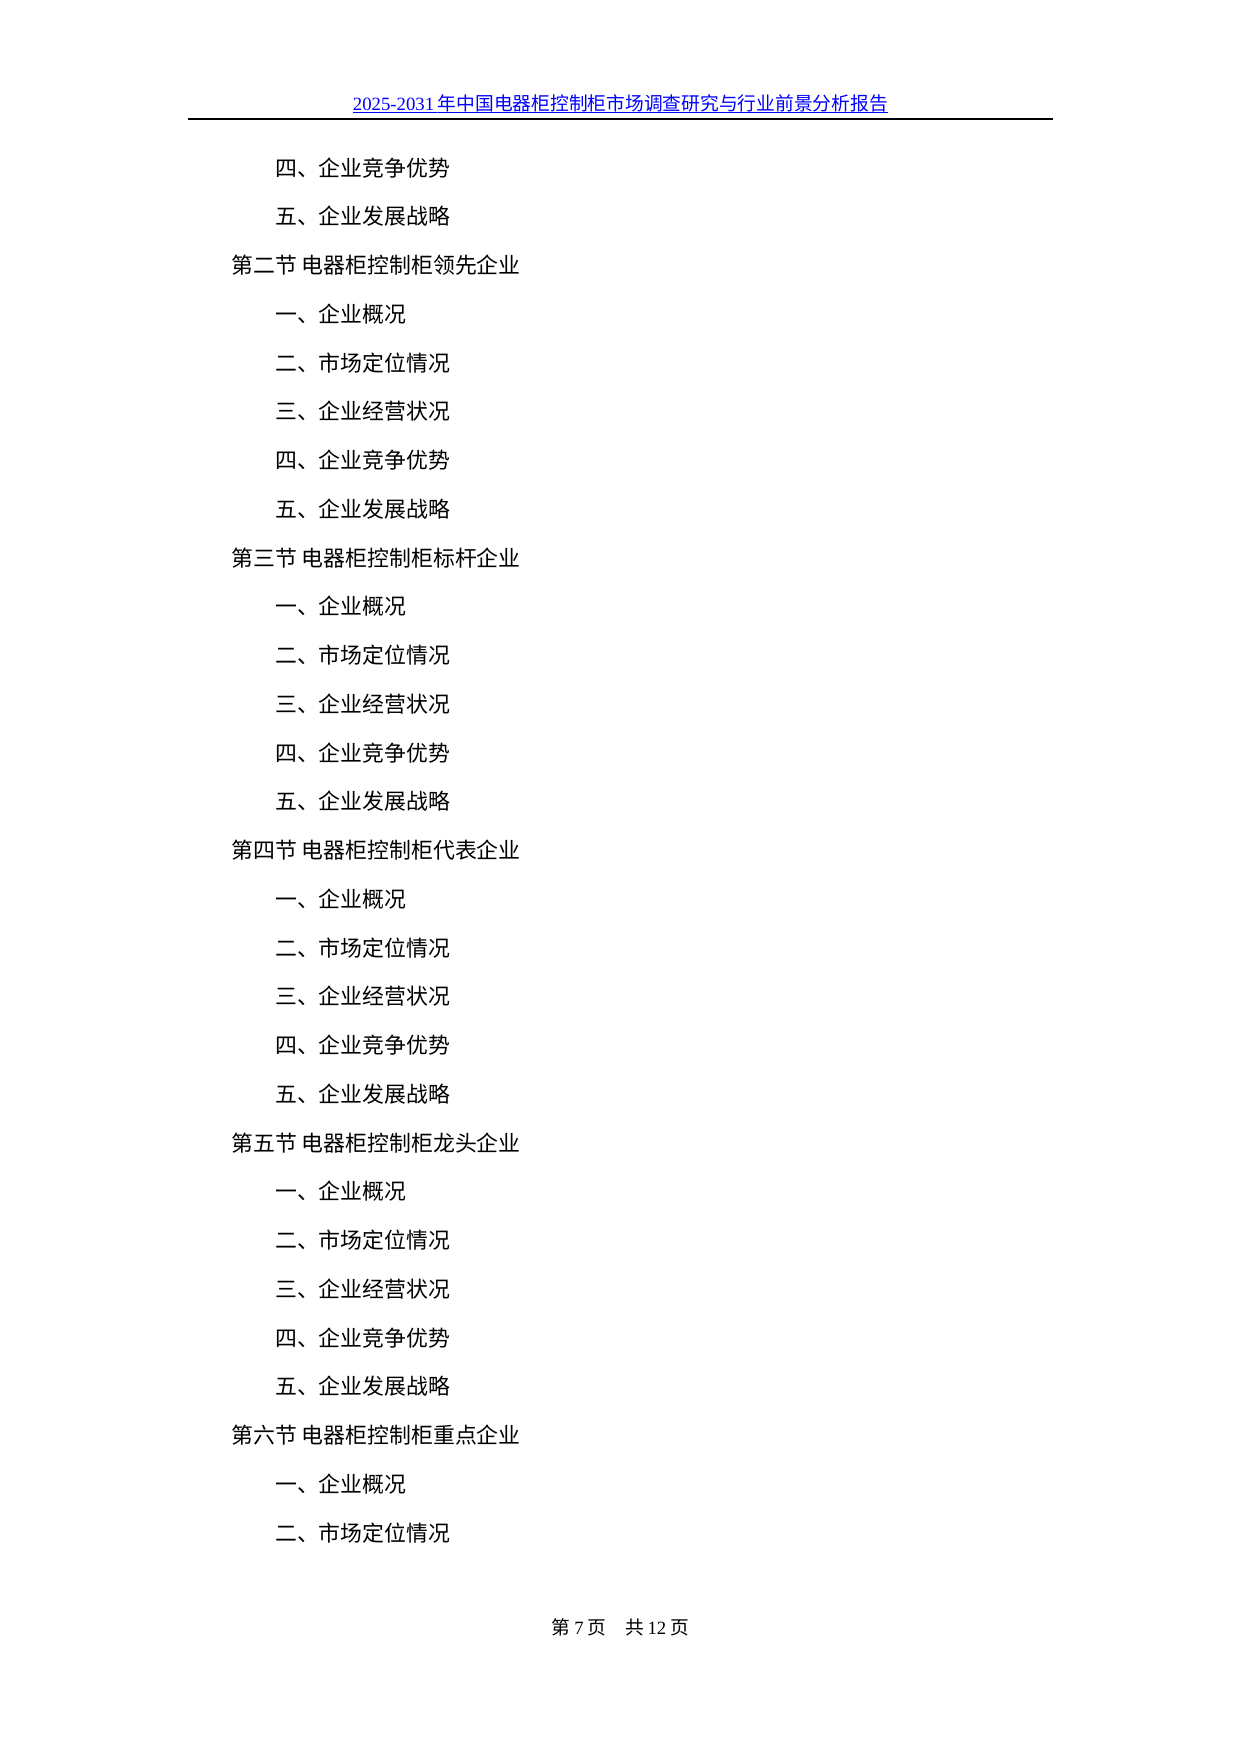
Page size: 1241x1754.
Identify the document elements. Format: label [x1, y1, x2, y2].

text [187, 150, 1053, 1548]
